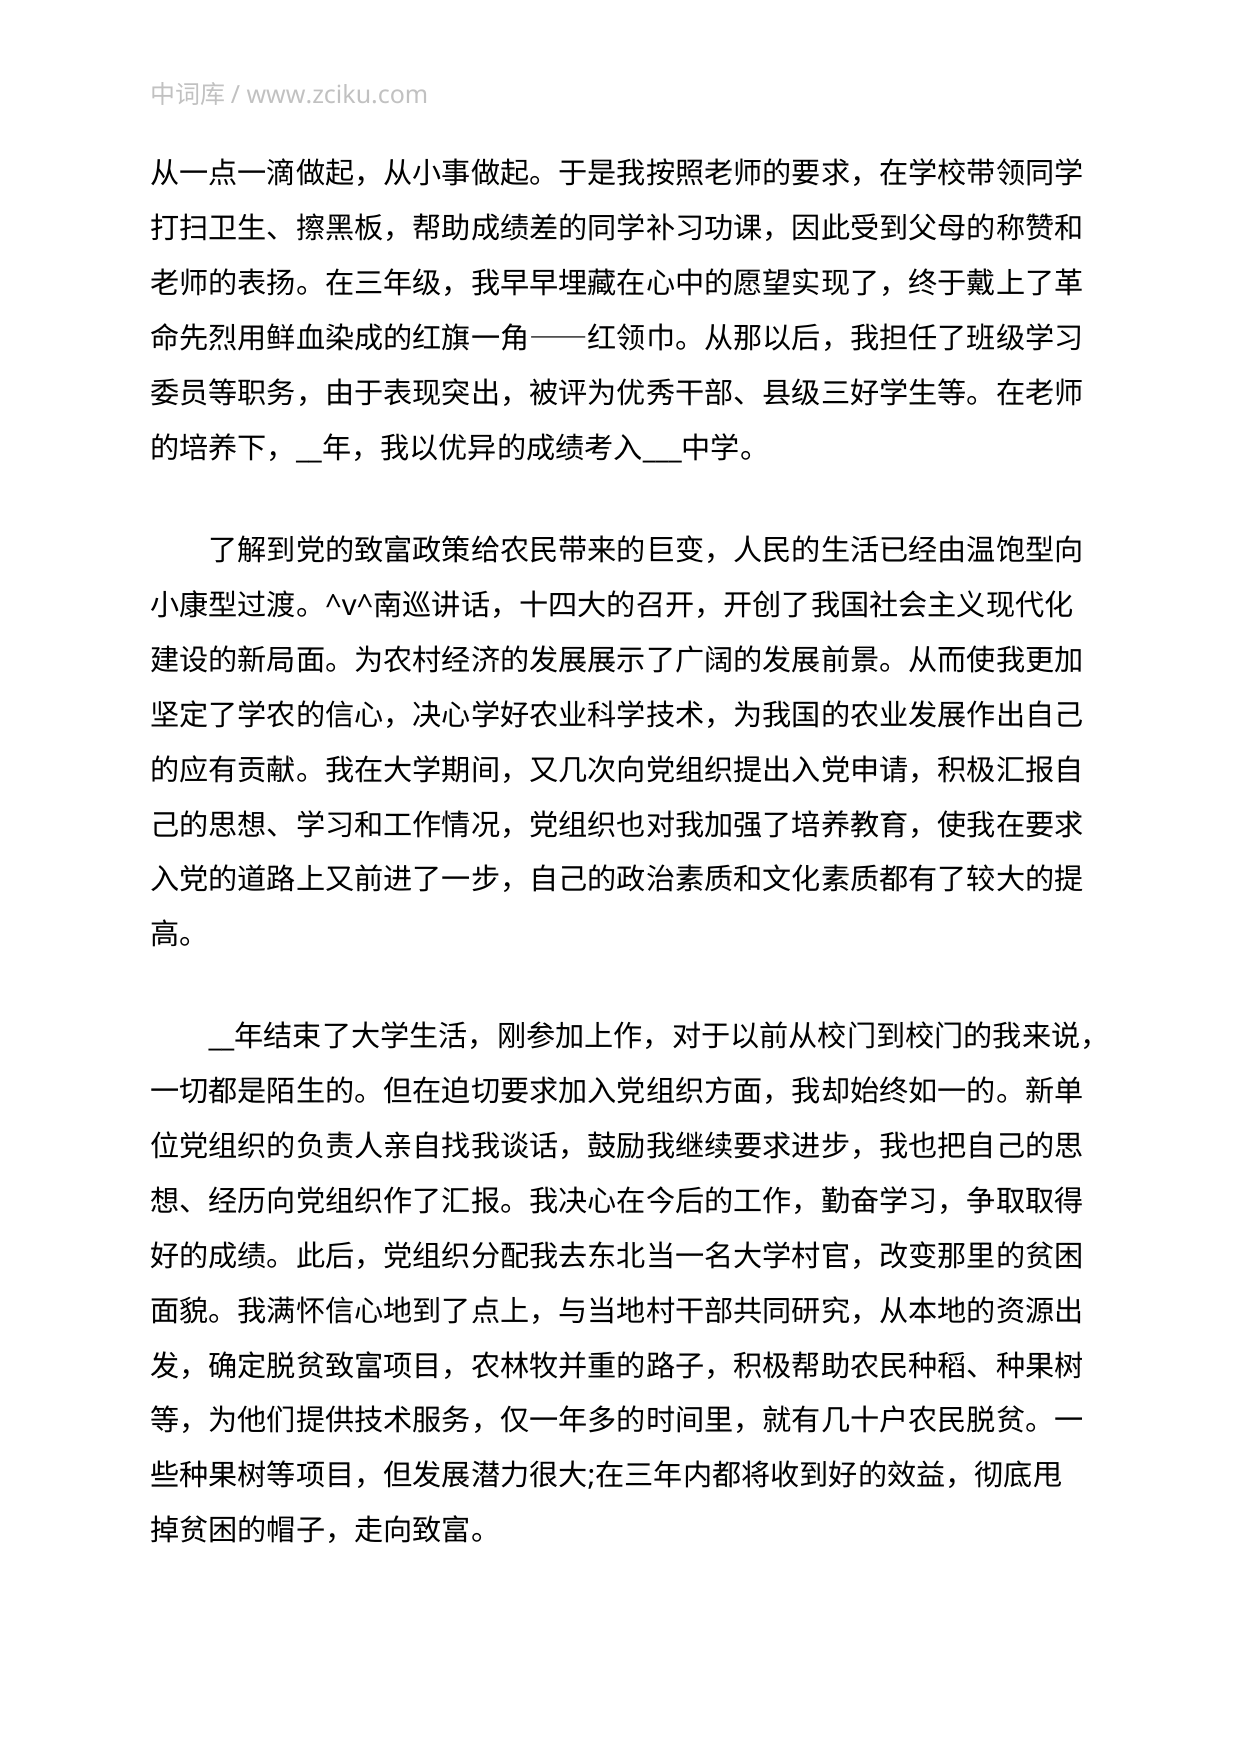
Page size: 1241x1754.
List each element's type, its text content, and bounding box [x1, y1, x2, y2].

text __年结束了大学生活，刚参加上作，对于以前从校门到校门的我来说，一切都是陌生的。但在迫切要求加入党组织方面，我却始终如一的。新单位党组织的负责人亲自找我谈话，鼓励我继续要求进步，我也把自己的思想、经历向党组织作了汇报。我决心在今后的工作，勤奋学习，争取取得好的成绩。此后，党组织分配我去东北当一名大学村官，改变那里的贫困面貌。我满怀信心地到了点上，与当地村干部共同研究，从本地的资源出发，确定脱贫致富项目，农林牧并重的路子，积极帮助农民种稻、种果树等，为他们提供技术服务，仅一年多的时间里，就有几十户农民脱贫。一些种果树等项目，但发展潜力很大;在三年内都将收到好的效益，彻底甩掉贫困的帽子，走向致富。 [150, 1013, 1090, 1549]
text 了解到党的致富政策给农民带来的巨变，人民的生活已经由温饱型向小康型过渡。^v^南巡讲话，十四大的召开，开创了我国社会主义现代化建设的新局面。为农村经济的发展展示了广阔的发展前景。从而使我更加坚定了学农的信心，决心学好农业科学技术，为我国的农业发展作出自己的应有贡献。我在大学期间，又几次向党组织提出入党申请，积极汇报自己的思想、学习和工作情况，党组织也对我加强了培养教育，使我在要求入党的道路上又前进了一步，自己的政治素质和文化素质都有了较大的提高。 [150, 526, 1090, 953]
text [150, 150, 1090, 467]
